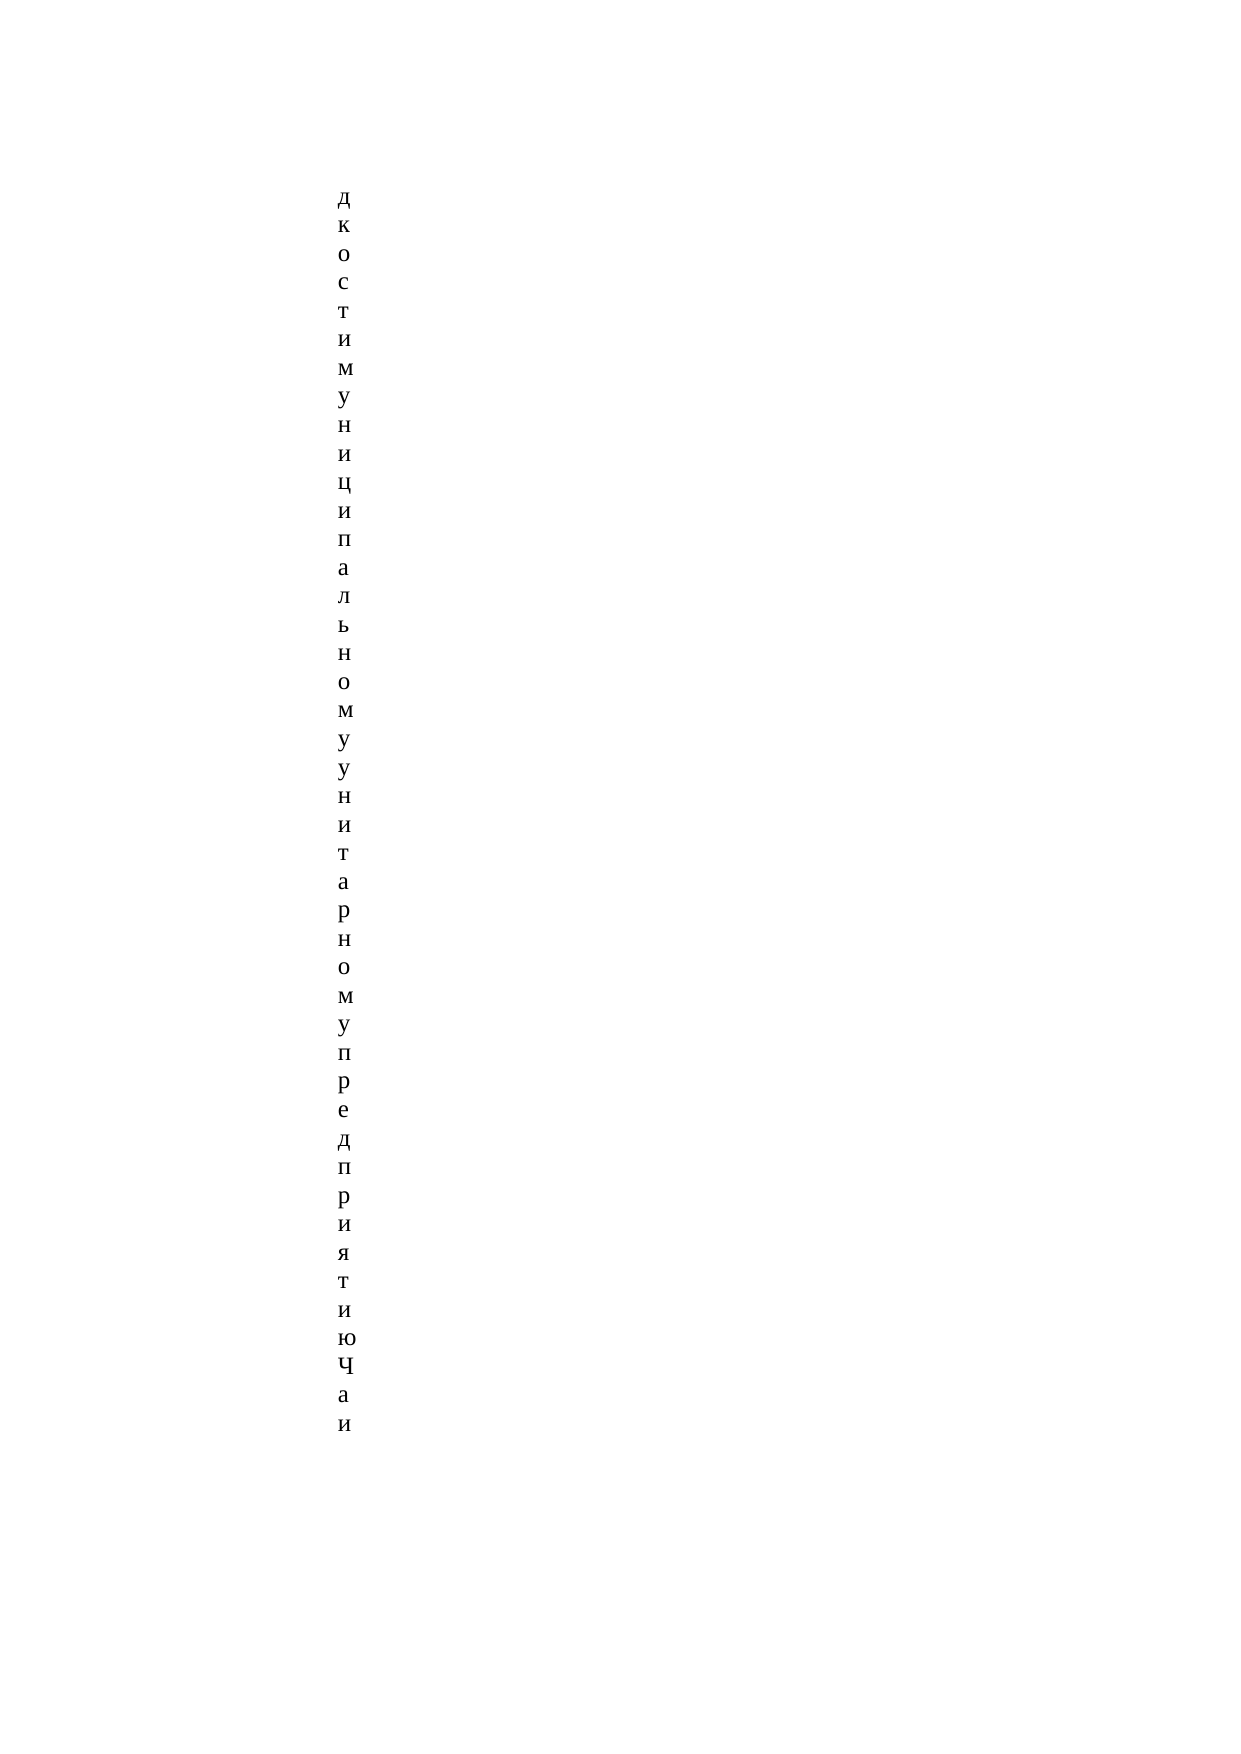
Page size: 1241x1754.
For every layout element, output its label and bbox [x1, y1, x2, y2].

text [338, 181, 359, 1437]
